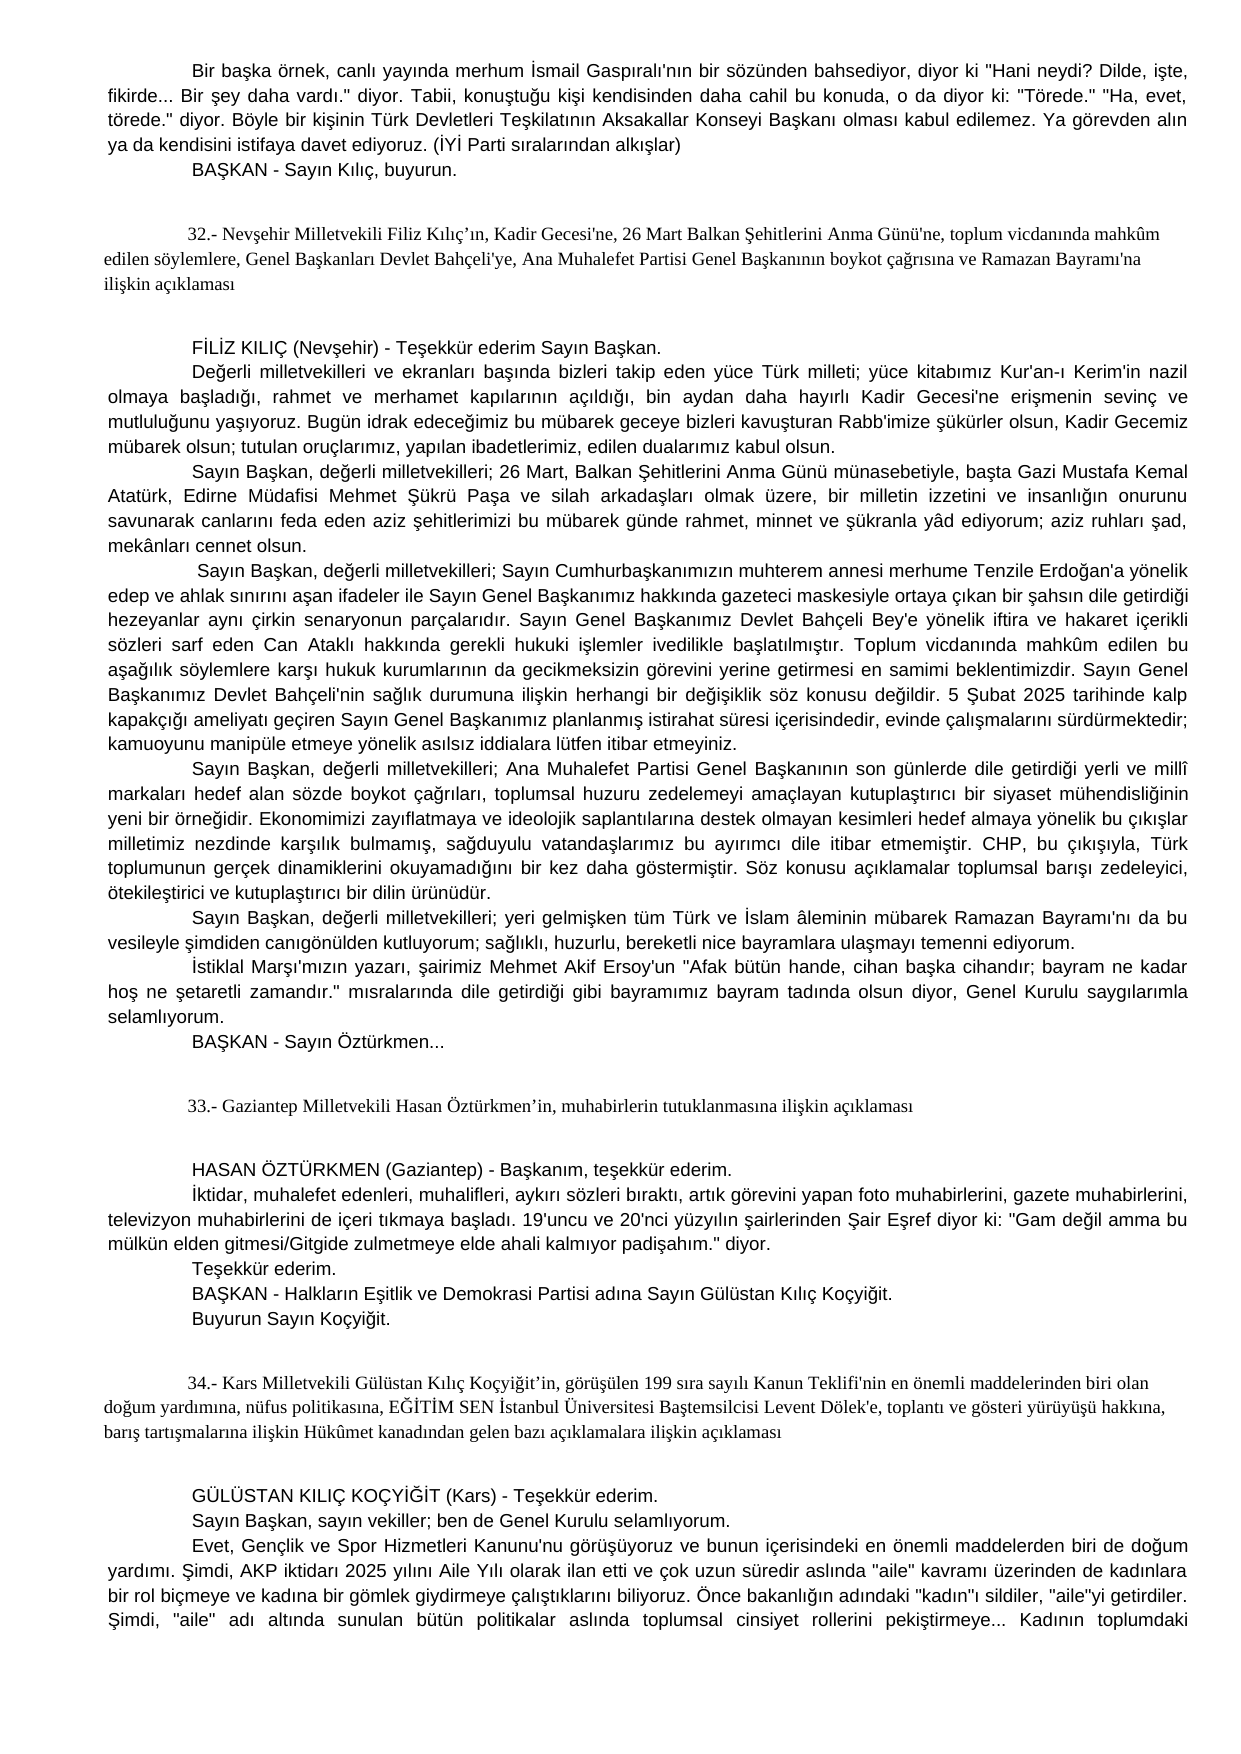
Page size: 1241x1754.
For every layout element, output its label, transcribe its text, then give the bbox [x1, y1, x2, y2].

text Sayın Başkan, değerli milletvekilleri; 26 Mart, Balkan Şehitlerini Anma Günü münasebetiyle, başta Gazi Mustafa Kemal Atatürk, Edirne Müdafisi Mehmet Şükrü Paşa ve silah arkadaşları olmak üzere, bir milletin izzetini ve insanlığın onurunu savunarak canlarını feda eden aziz şehitlerimizi bu mübarek günde rahmet, minnet ve şükranla yâd ediyorum; aziz ruhları şad, mekânları cennet olsun. [108, 461, 1189, 556]
text 33.- Gaziantep Milletvekili Hasan Öztürkmen’in, muhabirlerin tutuklanmasına ilişkin açıklaması [103, 1095, 1193, 1116]
text GÜLÜSTAN KILIÇ KOÇYİĞİT (Kars) - Teşekkür ederim. [108, 1485, 1189, 1507]
text Teşekkür ederim. [108, 1258, 1189, 1279]
text 32.- Nevşehir Milletvekili Filiz Kılıç’ın, Kadir Gecesi'ne, 26 Mart Balkan Şehitlerini Anma Günü'ne, toplum vicdanında mahkûm edilen söylemlere, Genel Başkanları Devlet Bahçeli'ye, Ana Muhalefet Partisi Genel Başkanının boykot çağrısına ve Ramazan Bayramı'na ilişkin açıklaması [103, 223, 1193, 294]
text BAŞKAN - Halkların Eşitlik ve Demokrasi Partisi adına Sayın Gülüstan Kılıç Koçyiğit. [108, 1283, 1189, 1304]
text Sayın Başkan, değerli milletvekilleri; Ana Muhalefet Partisi Genel Başkanının son günlerde dile getirdiği yerli ve millî markaları hedef alan sözde boykot çağrıları, toplumsal huzuru zedelemeyi amaçlayan kutuplaştırıcı bir siyaset mühendisliğinin yeni bir örneğidir. Ekonomimizi zayıflatmaya ve ideolojik saplantılarına destek olmayan kesimleri hedef almaya yönelik bu çıkışlar milletimiz nezdinde karşılık bulmamış, sağduyulu vatandaşlarımız bu ayırımcı dile itibar etmemiştir. CHP, bu çıkışıyla, Türk toplumunun gerçek dinamiklerini okuyamadığını bir kez daha göstermiştir. Söz konusu açıklamalar toplumsal barışı zedeleyici, ötekileştirici ve kutuplaştırıcı bir dilin ürünüdür. [108, 758, 1189, 903]
text 34.- Kars Milletvekili Gülüstan Kılıç Koçyiğit’in, görüşülen 199 sıra sayılı Kanun Teklifi'nin en önemli maddelerinden biri olan doğum yardımına, nüfus politikasına, EĞİTİM SEN İstanbul Üniversitesi Baştemsilcisi Levent Dölek'e, toplantı ve gösteri yürüyüşü hakkına, barış tartışmalarına ilişkin Hükûmet kanadından gelen bazı açıklamalara ilişkin açıklaması [103, 1372, 1193, 1443]
text BAŞKAN - Sayın Öztürkmen... [108, 1031, 1189, 1052]
text FİLİZ KILIÇ (Nevşehir) - Teşekkür ederim Sayın Başkan. [108, 337, 1189, 358]
text Sayın Başkan, değerli milletvekilleri; Sayın Cumhurbaşkanımızın muhterem annesi merhume Tenzile Erdoğan'a yönelik edep ve ahlak sınırını aşan ifadeler ile Sayın Genel Başkanımız hakkında gazeteci maskesiyle ortaya çıkan bir şahsın dile getirdiği hezeyanlar aynı çirkin senaryonun parçalarıdır. Sayın Genel Başkanımız Devlet Bahçeli Bey'e yönelik iftira ve hakaret içerikli sözleri sarf eden Can Ataklı hakkında gerekli hukuki işlemler ivedilikle başlatılmıştır. Toplum vicdanında mahkûm edilen bu aşağılık söylemlere karşı hukuk kurumlarının da gecikmeksizin görevini yerine getirmesi en samimi beklentimizdir. Sayın Genel Başkanımız Devlet Bahçeli'nin sağlık durumuna ilişkin herhangi bir değişiklik söz konusu değildir. 5 Şubat 2025 tarihinde kalp kapakçığı ameliyatı geçiren Sayın Genel Başkanımız planlanmış istirahat süresi içerisindedir, evinde çalışmalarını sürdürmektedir; kamuoyunu manipüle etmeye yönelik asılsız iddialara lütfen itibar etmeyiniz. [108, 560, 1189, 755]
text Buyurun Sayın Koçyiğit. [108, 1308, 1189, 1329]
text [108, 1535, 1189, 1631]
text HASAN ÖZTÜRKMEN (Gaziantep) - Başkanım, teşekkür ederim. [108, 1159, 1189, 1180]
text Sayın Başkan, değerli milletvekilleri; yeri gelmişken tüm Türk ve İslam âleminin mübarek Ramazan Bayramı'nı da bu vesileyle şimdiden canıgönülden kutluyorum; sağlıklı, huzurlu, bereketli nice bayramlara ulaşmayı temenni ediyorum. [108, 907, 1189, 953]
text Bir başka örnek, canlı yayında merhum İsmail Gaspıralı'nın bir sözünden bahsediyor, diyor ki "Hani neydi? Dilde, işte, fikirde... Bir şey daha vardı." diyor. Tabii, konuştuğu kişi kendisinden daha cahil bu konuda, o da diyor ki: "Törede." "Ha, evet, törede." diyor. Böyle bir kişinin Türk Devletleri Teşkilatının Aksakallar Konseyi Başkanı olması kabul edilemez. Ya görevden alın ya da kendisini istifaya davet ediyoruz. (İYİ Parti sıralarından alkışlar) [108, 60, 1189, 156]
text Sayın Başkan, sayın vekiller; ben de Genel Kurulu selamlıyorum. [108, 1510, 1189, 1532]
text İktidar, muhalefet edenleri, muhalifleri, aykırı sözleri bıraktı, artık görevini yapan foto muhabirlerini, gazete muhabirlerini, televizyon muhabirlerini de içeri tıkmaya başladı. 19'uncu ve 20'nci yüzyılın şairlerinden Şair Eşref diyor ki: "Gam değil amma bu mülkün elden gitmesi/Gitgide zulmetmeye elde ahali kalmıyor padişahım." diyor. [108, 1184, 1189, 1255]
text İstiklal Marşı'mızın yazarı, şairimiz Mehmet Akif Ersoy'un "Afak bütün hande, cihan başka cihandır; bayram ne kadar hoş ne şetaretli zamandır." mısralarında dile getirdiği gibi bayramımız bayram tadında olsun diyor, Genel Kurulu saygılarımla selamlıyorum. [108, 956, 1189, 1027]
text Değerli milletvekilleri ve ekranları başında bizleri takip eden yüce Türk milleti; yüce kitabımız Kur'an-ı Kerim'in nazil olmaya başladığı, rahmet ve merhamet kapılarının açıldığı, bin aydan daha hayırlı Kadir Gecesi'ne erişmenin sevinç ve mutluluğunu yaşıyoruz. Bugün idrak edeceğimiz bu mübarek geceye bizleri kavuşturan Rabb'imize şükürler olsun, Kadir Gecemiz mübarek olsun; tutulan oruçlarımız, yapılan ibadetlerimiz, edilen dualarımız kabul olsun. [108, 361, 1189, 457]
text BAŞKAN - Sayın Kılıç, buyurun. [108, 159, 1189, 180]
